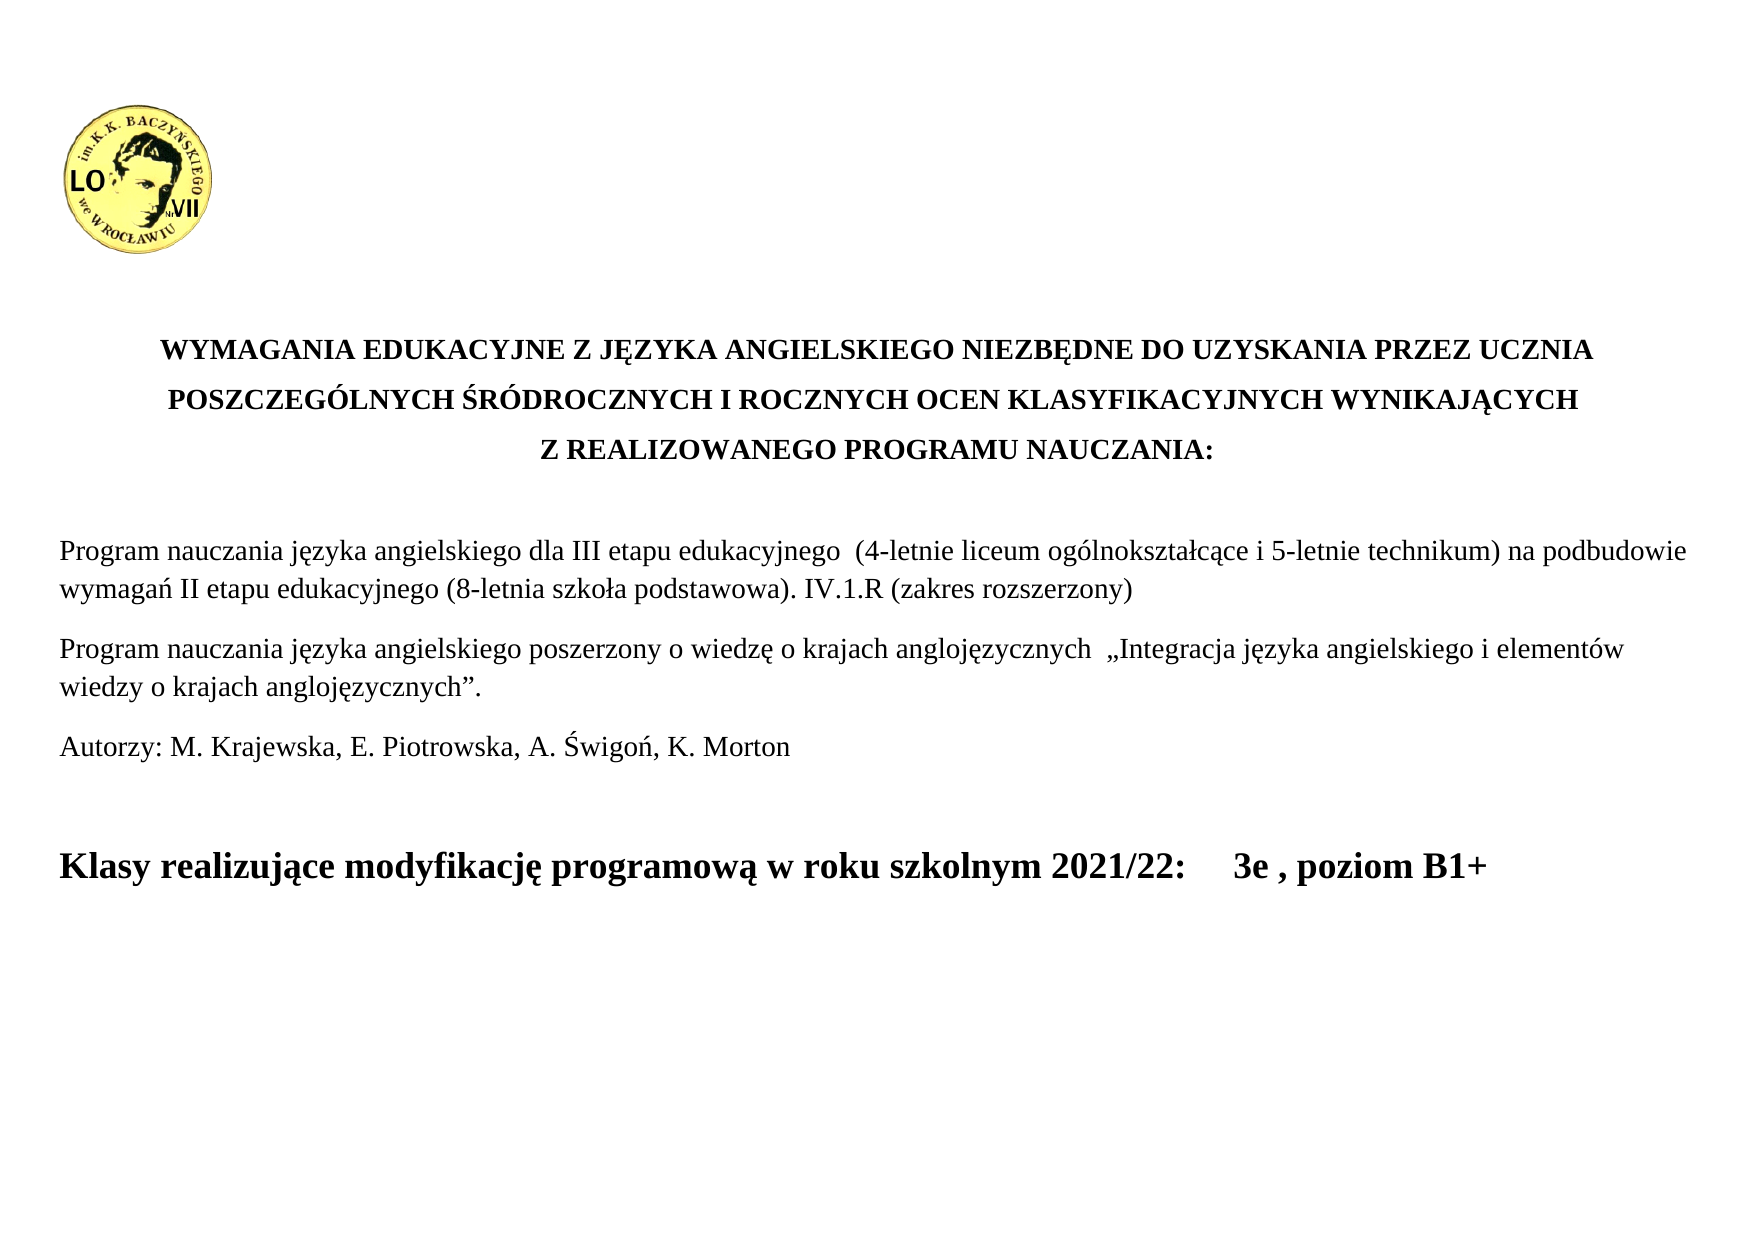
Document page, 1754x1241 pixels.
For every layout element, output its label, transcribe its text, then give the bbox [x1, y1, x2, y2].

text Program nauczania języka angielskiego dla III etapu edukacyjnego (4-letnie liceum ogólnokształcące i 5-letnie technikum) na podbudowie wymagań II etapu edukacyjnego (8-letnia szkoła podstawowa). IV.1.R (zakres rozszerzony) [59, 533, 1695, 605]
text Program nauczania języka angielskiego poszerzony o wiedzę o krajach anglojęzycznych „Integracja języka angielskiego i elementów wiedzy o krajach anglojęzycznych”. [59, 631, 1695, 703]
text Autorzy: M. Krajewska, E. Piotrowska, A. Świgoń, K. Morton [59, 729, 1695, 762]
picture [59, 101, 216, 257]
text WYMAGANIA EDUKACYJNE Z JĘZYKA ANGIELSKIEGO NIEZBĘDNE DO UZYSKANIA PRZEZ UCZNIA [59, 332, 1695, 365]
text POSZCZEGÓLNYCH ŚRÓDROCZNYCH I ROCZNYCH OCEN KLASYFIKACYJNYCH WYNIKAJĄCYCH Z REALIZOWANEGO PROGRAMU NAUCZANIA: [59, 382, 1695, 466]
text Klasy realizujące modyfikację programową w roku szkolnym 2021/22: 3e , poziom B1+ [59, 844, 1695, 887]
